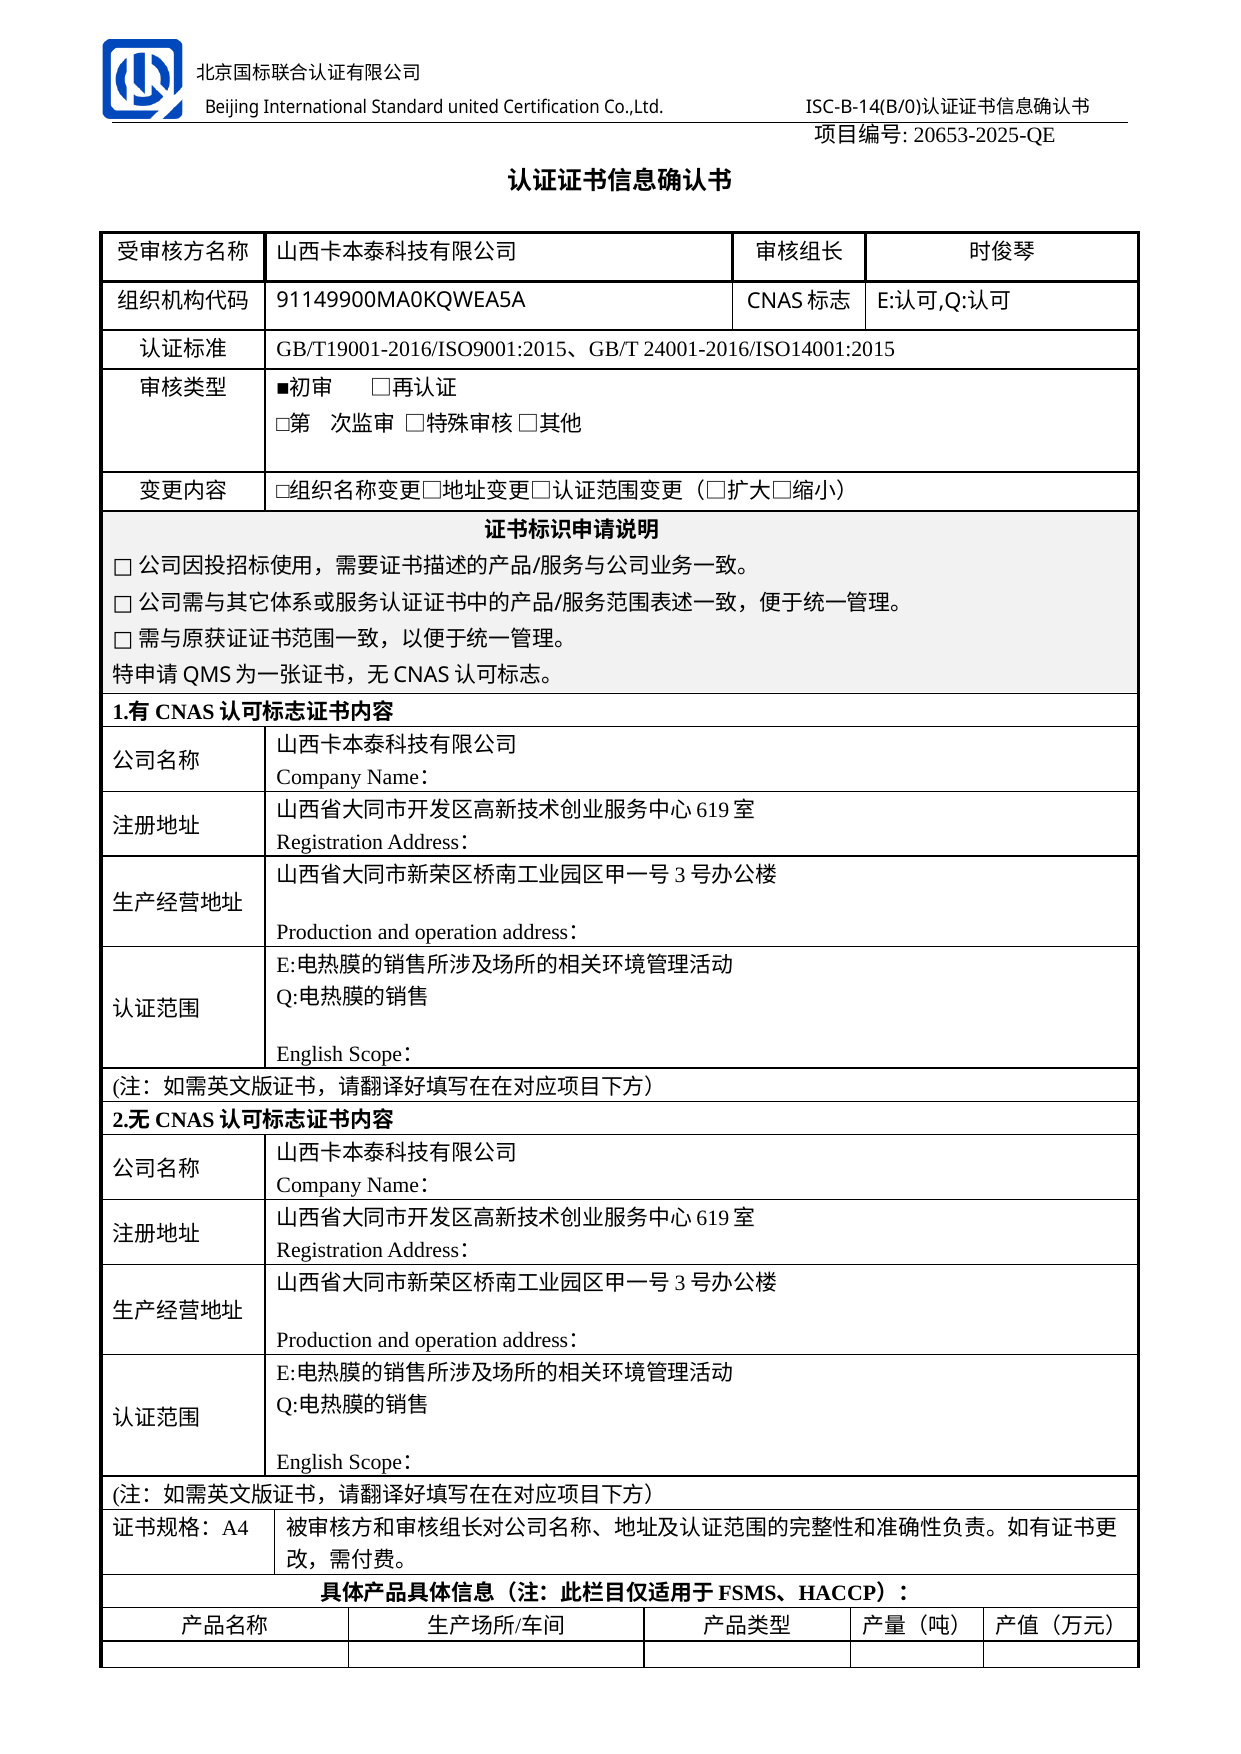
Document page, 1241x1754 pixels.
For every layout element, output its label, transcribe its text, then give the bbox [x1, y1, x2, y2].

table_cell [851, 1642, 983, 1667]
table_cell [645, 1642, 850, 1667]
table_cell E:认可,Q:认可 [866, 283, 1137, 329]
table_header 受审核方名称 [103, 234, 263, 280]
table_cell 山西省大同市新荣区桥南工业园区甲一号3号办公楼 Production and operation address： [266, 1265, 1137, 1354]
table_cell E:电热膜的销售所涉及场所的相关环境管理活动 Q:电热膜的销售 English Scope： [266, 1355, 1137, 1475]
table_cell 山西省大同市开发区高新技术创业服务中心619室 Registration Address： [266, 1200, 1137, 1263]
table_cell ■初审 □再认证 □第 次监审 □特殊审核 □其他 [266, 370, 1137, 471]
table_cell [349, 1642, 643, 1667]
table_cell 具体产品具体信息（注：此栏目仅适用于FSMS、HACCP）： [103, 1575, 1137, 1607]
table_cell 山西卡本泰科技有限公司 Company Name： [266, 1135, 1137, 1199]
table_cell 证书标识申请说明 □ 公司因投招标使用，需要证书描述的产品/服务与公司业务一致。 □ 公司需与其它体系或服务认证证书中的产品/服务范围表述一致，便于统一管理。 □ 需与原获证证书范围一致，以便于统一管理。 特申请QMS为一张证书，无CNAS认可标志。 [103, 512, 1137, 692]
table_cell [984, 1642, 1137, 1667]
table_cell GB/T19001-2016/ISO9001:2015、GB/T 24001-2016/ISO14001:2015 [266, 331, 1137, 368]
text 项目编号: 20653-2025-QE [112, 123, 1128, 148]
table_cell 证书规格：A4 [103, 1510, 274, 1573]
table_cell 公司名称 [103, 1135, 264, 1199]
table_cell CNAS标志 [733, 283, 865, 329]
table_cell 审核类型 [103, 370, 264, 471]
table_cell 产品类型 [645, 1608, 850, 1640]
table_cell 生产经营地址 [103, 857, 264, 946]
table_cell 1.有CNAS认可标志证书内容 [103, 694, 1137, 726]
table_cell □组织名称变更□地址变更□认证范围变更（□扩大□缩小） [266, 473, 1137, 510]
text 认证证书信息确认书 [112, 160, 1128, 197]
table_cell 产值（万元） [984, 1608, 1137, 1640]
table_cell 产量（吨） [851, 1608, 983, 1640]
table_cell 认证标准 [103, 331, 264, 368]
table_cell (注：如需英文版证书，请翻译好填写在在对应项目下方） [103, 1069, 1137, 1101]
table_cell [103, 1642, 348, 1667]
table_cell 2.无CNAS认可标志证书内容 [103, 1102, 1137, 1134]
table_cell 注册地址 [103, 792, 264, 855]
table_cell 被审核方和审核组长对公司名称、地址及认证范围的完整性和准确性负责。如有证书更改，需付费。 [275, 1510, 1137, 1573]
table_cell 组织机构代码 [103, 283, 264, 329]
table_cell 公司名称 [103, 727, 264, 791]
table_cell 91149900MA0KQWEA5A [266, 283, 732, 329]
table_header 时俊琴 [867, 234, 1137, 280]
table_cell 注册地址 [103, 1200, 264, 1263]
table_cell 产品名称 [103, 1608, 348, 1640]
table_header 山西卡本泰科技有限公司 [267, 234, 731, 280]
table_cell 认证范围 [103, 1355, 264, 1475]
table_cell 变更内容 [103, 473, 264, 510]
table_cell 山西省大同市开发区高新技术创业服务中心619室 Registration Address： [266, 792, 1137, 855]
table_cell 生产场所/车间 [349, 1608, 643, 1640]
table_cell 认证范围 [103, 947, 264, 1067]
table_cell 山西省大同市新荣区桥南工业园区甲一号3号办公楼 Production and operation address： [266, 857, 1137, 946]
table_cell (注：如需英文版证书，请翻译好填写在在对应项目下方） [103, 1477, 1137, 1509]
table_cell E:电热膜的销售所涉及场所的相关环境管理活动 Q:电热膜的销售 English Scope： [266, 947, 1137, 1067]
table_header 审核组长 [734, 234, 864, 280]
table_cell 山西卡本泰科技有限公司 Company Name： [266, 727, 1137, 791]
picture [102, 39, 183, 119]
table_cell 生产经营地址 [103, 1265, 264, 1354]
